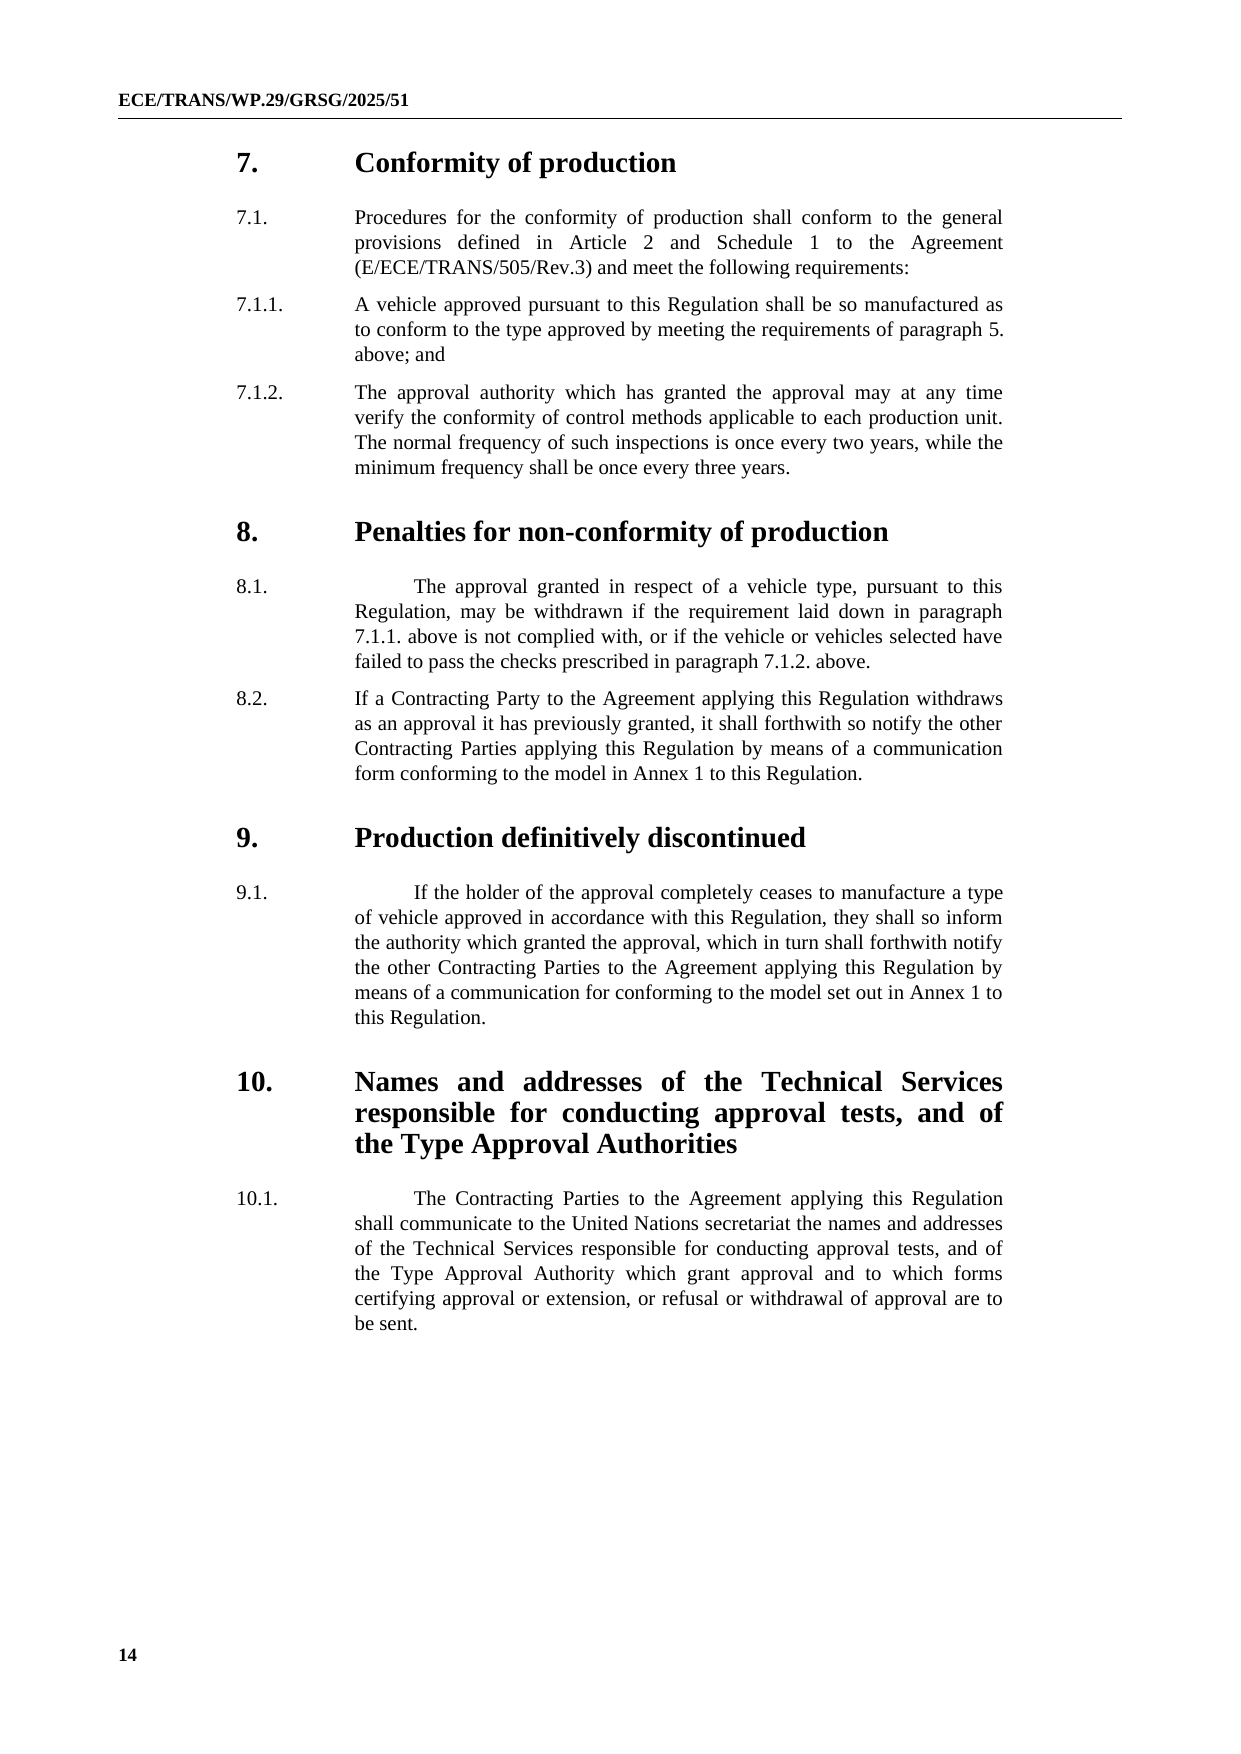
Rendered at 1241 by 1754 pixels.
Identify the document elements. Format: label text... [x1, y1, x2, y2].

text 8. Penalties for non-conformity of production [236, 516, 1004, 548]
text 10. Names and addresses of the Technical Services responsible for conducting approval tests, and of the Type Approval Authorities [236, 1066, 1004, 1160]
text 8.1. The approval granted in respect of a vehicle type, pursuant to this Regulation, may be withdrawn if the requirement laid down in paragraph 7.1.1. above is not complied with, or if the vehicle or vehicles selected have failed to pass the checks prescribed in paragraph 7.1.2. above. [236, 573, 1004, 673]
text 7. Conformity of production [236, 148, 1004, 179]
text 10.1. The Contracting Parties to the Agreement applying this Regulation shall communicate to the United Nations secretariat the names and addresses of the Technical Services responsible for conducting approval tests, and of the Type Approval Authority which grant approval and to which forms certifying approval or extension, or refusal or withdrawal of approval are to be sent. [236, 1185, 1004, 1335]
text 7.1. Procedures for the conformity of production shall conform to the general provisions defined in Article 2 and Schedule 1 to the Agreement (E/ECE/TRANS/505/Rev.3) and meet the following requirements: [236, 204, 1004, 279]
text 8.2. If a Contracting Party to the Agreement applying this Regulation withdraws as an approval it has previously granted, it shall forthwith so notify the other Contracting Parties applying this Regulation by means of a communication form conforming to the model in Annex 1 to this Regulation. [236, 685, 1004, 785]
text 9.1. If the holder of the approval completely ceases to manufacture a type of vehicle approved in accordance with this Regulation, they shall so inform the authority which granted the approval, which in turn shall forthwith notify the other Contracting Parties to the Agreement applying this Regulation by means of a communication for conforming to the model set out in Annex 1 to this Regulation. [236, 879, 1004, 1029]
text 7.1.2. The approval authority which has granted the approval may at any time verify the conformity of control methods applicable to each production unit. The normal frequency of such inspections is once every two years, while the minimum frequency shall be once every three years. [236, 379, 1004, 479]
text 7.1.1. A vehicle approved pursuant to this Regulation shall be so manufactured as to conform to the type approved by meeting the requirements of paragraph 5. above; and [236, 291, 1004, 366]
text 9. Production definitively discontinued [236, 823, 1004, 854]
